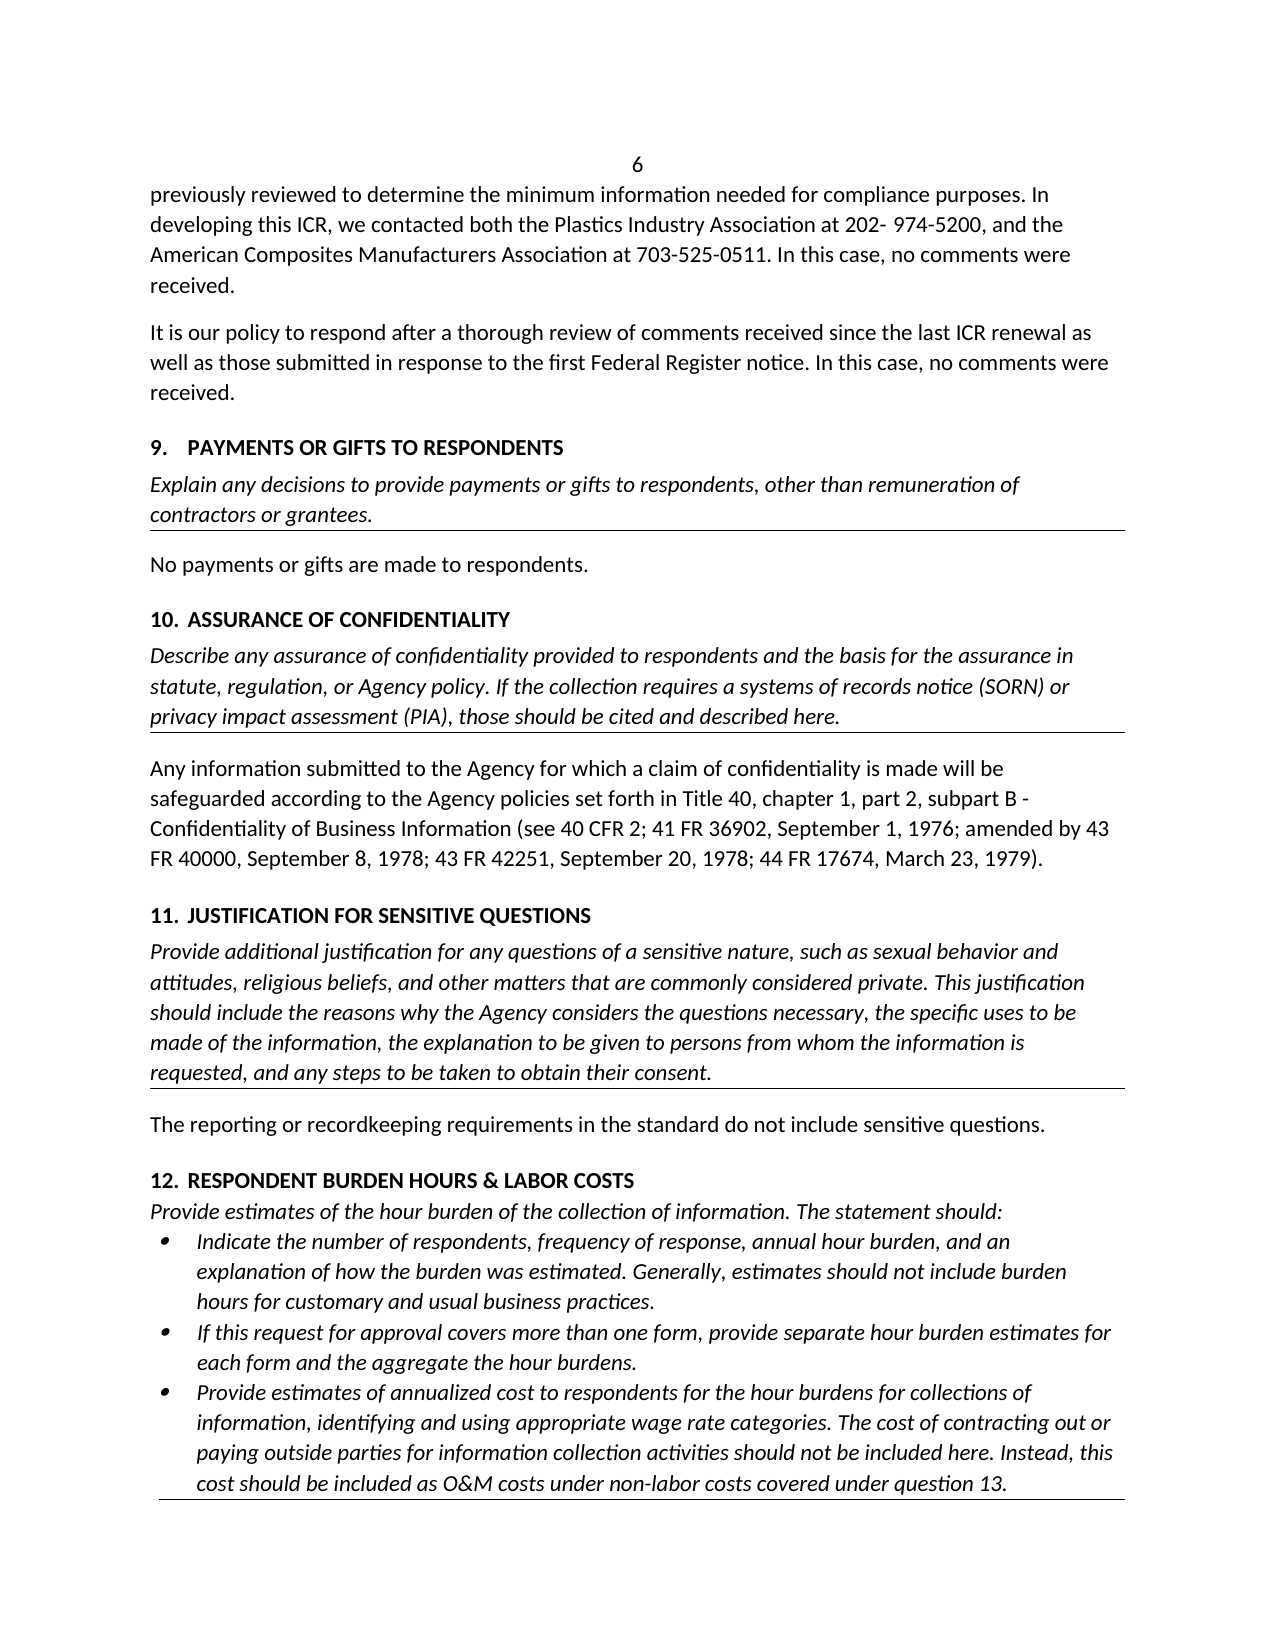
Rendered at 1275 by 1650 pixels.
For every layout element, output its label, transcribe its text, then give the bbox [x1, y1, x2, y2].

list If this request for approval covers more than one form, provide separate hour burden estimates for each form and the aggregate the hour burdens. [159, 1318, 1125, 1376]
list Indicate the number of respondents, frequency of response, annual hour burden, and an explanation of how the burden was estimated. Generally, estimates should not include burden hours for customary and usual business practices. [159, 1227, 1125, 1316]
list RESPONDENT BURDEN HOURS & LABOR COSTS [150, 1167, 1125, 1195]
text The reporting or recordkeeping requirements in the standard do not include sensitive questions. [150, 1110, 1125, 1138]
text Provide additional justification for any questions of a sensitive nature, such as sexual behavior and attitudes, religious beliefs, and other matters that are commonly considered private. This justification should include the reasons why the Agency considers the questions necessary, the specific uses to be made of the information, the explanation to be given to persons from whom the information is requested, and any steps to be taken to obtain their consent. [150, 937, 1125, 1088]
list Provide estimates of the hour burden of the collection of information. The statement should: [150, 1197, 1125, 1225]
list JUSTIFICATION FOR SENSITIVE QUESTIONS [150, 901, 1125, 929]
list PAYMENTS OR GIFTS TO RESPONDENTS [150, 433, 1125, 461]
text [150, 150, 1125, 299]
list ASSURANCE OF CONFIDENTIALITY [150, 605, 1125, 633]
text Describe any assurance of confidentiality provided to respondents and the basis for the assurance in statute, regulation, or Agency policy. If the collection requires a systems of records notice (SORN) or privacy impact assessment (PIA), those should be cited and described here. [150, 642, 1125, 732]
list Provide estimates of annualized cost to respondents for the hour burdens for collections of information, identifying and using appropriate wage rate categories. The cost of contracting out or paying outside parties for information collection activities should not be included here. Instead, this cost should be included as O&M costs under non-labor costs covered under question 13. [159, 1378, 1125, 1499]
text Explain any decisions to provide payments or gifts to respondents, other than remuneration of contractors or grantees. [150, 470, 1125, 530]
text Any information submitted to the Agency for which a claim of confidentiality is made will be safeguarded according to the Agency policies set forth in Title 40, chapter 1, part 2, subpart B - Confidentiality of Business Information (see 40 CFR 2; 41 FR 36902, September 1, 1976; amended by 43 FR 40000, September 8, 1978; 43 FR 42251, September 20, 1978; 44 FR 17674, March 23, 1979). [150, 754, 1125, 872]
text It is our policy to respond after a thorough review of comments received since the last ICR renewal as well as those submitted in response to the first Federal Register notice. In this case, no comments were received. [150, 318, 1125, 406]
text No payments or gifts are made to respondents. [150, 550, 1125, 578]
